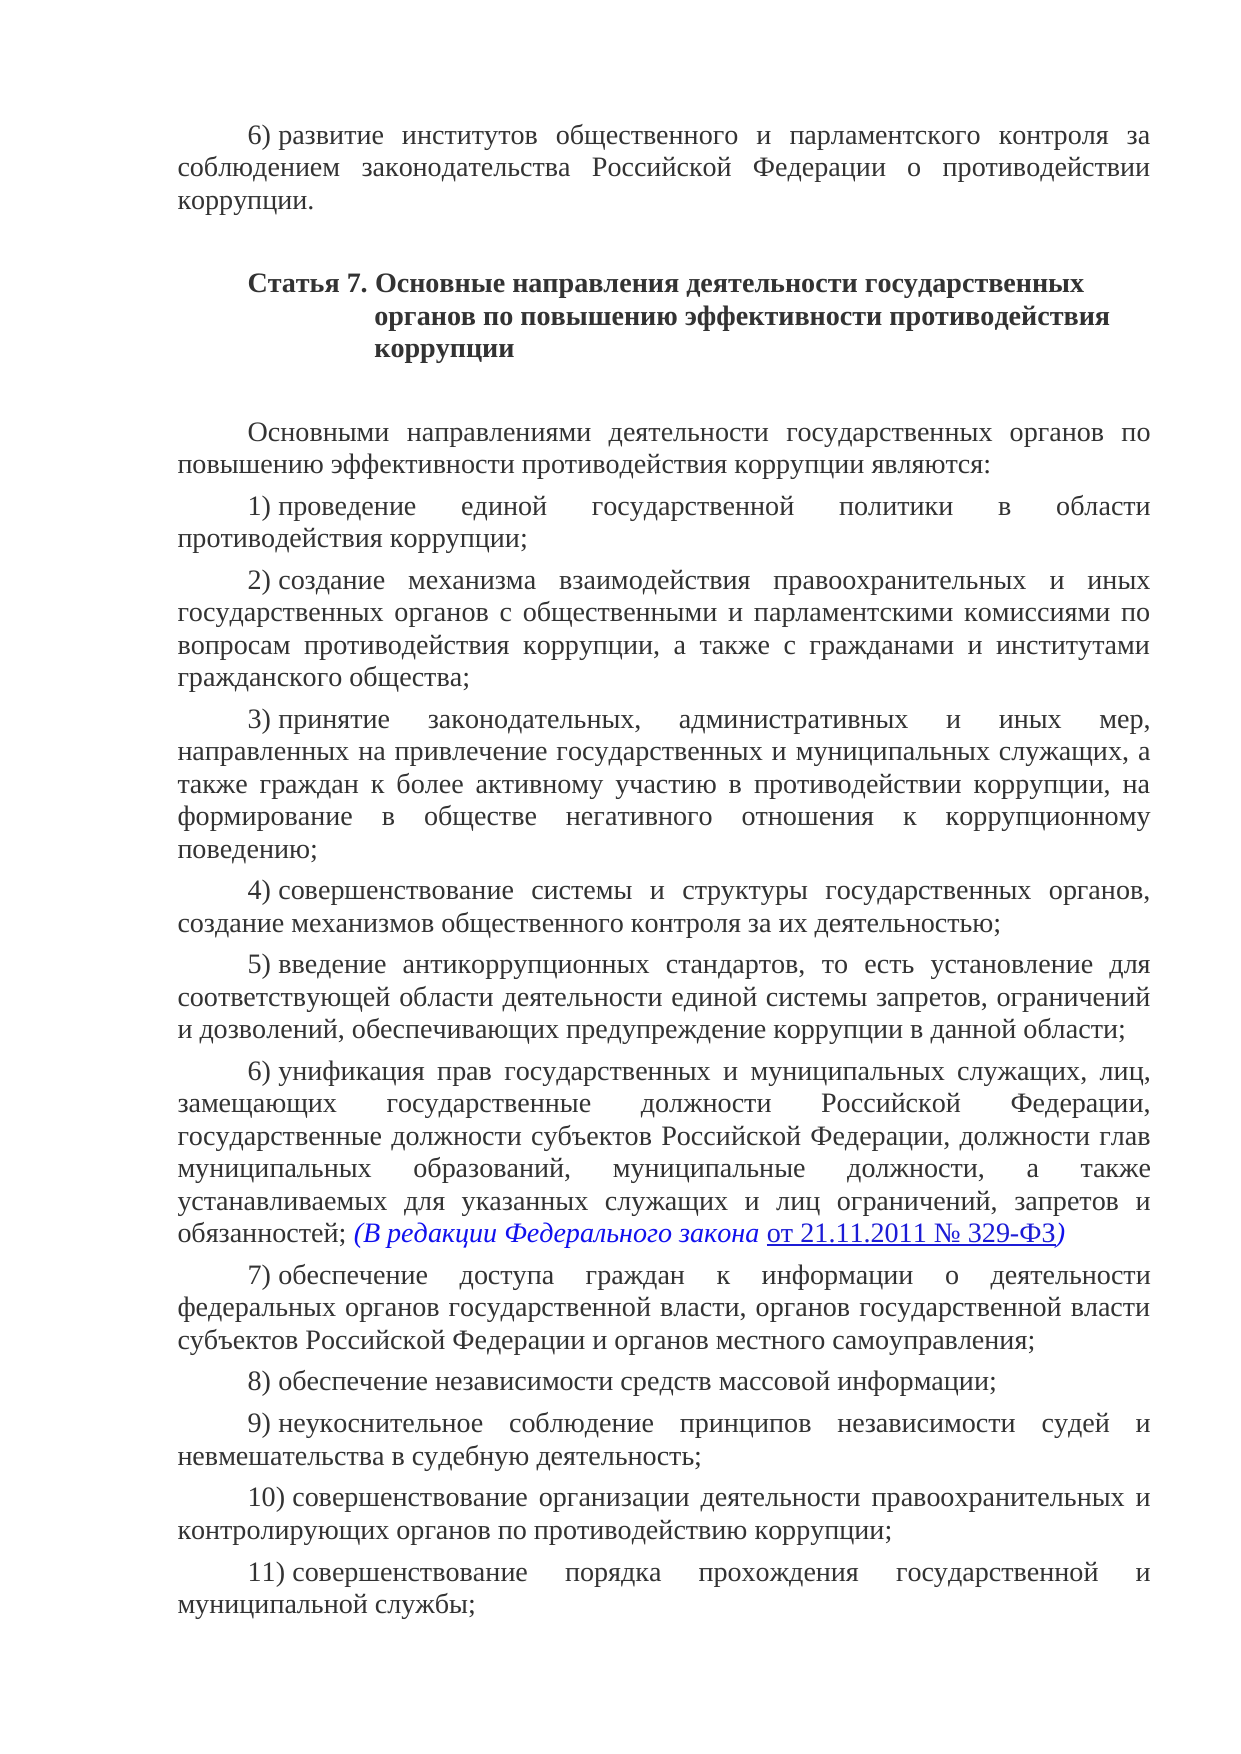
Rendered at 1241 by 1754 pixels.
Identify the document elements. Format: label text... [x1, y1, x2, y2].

text 7) обеспечение доступа граждан к информации о деятельности федеральных органов государственной власти, органов государственной власти субъектов Российской Федерации и органов местного самоуправления; [177, 1258, 1152, 1355]
text 1) проведение единой государственной политики в области противодействия коррупции; [177, 489, 1152, 554]
text 3) принятие законодательных, административных и иных мер, направленных на привлечение государственных и муниципальных служащих, а также граждан к более активному участию в противодействии коррупции, на формирование в обществе негативного отношения к коррупционному поведению; [177, 702, 1152, 864]
text Статья 7. Основные направления деятельности государственных органов по повышению эффективности противодействия коррупции [247, 266, 1152, 364]
text 9) неукоснительное соблюдение принципов независимости судей и невмешательства в судебную деятельность; [177, 1406, 1152, 1471]
text 6) унификация прав государственных и муниципальных служащих, лиц, замещающих государственные должности Российской Федерации, государственные должности субъектов Российской Федерации, должности глав муниципальных образований, муниципальные должности, а также устанавливаемых для указанных служащих и лиц ограничений, запретов и обязанностей; (В редакции Федерального закона от 21.11.2011 № 329-ФЗ) [177, 1054, 1152, 1248]
text 6) развитие институтов общественного и парламентского контроля за соблюдением законодательства Российской Федерации о противодействии коррупции. [177, 118, 1152, 215]
text 11) совершенствование порядка прохождения государственной и муниципальной службы; [177, 1554, 1152, 1619]
text 8) обеспечение независимости средств массовой информации; [177, 1364, 1152, 1397]
text 5) введение антикоррупционных стандартов, то есть установление для соответствующей области деятельности единой системы запретов, ограничений и дозволений, обеспечивающих предупреждение коррупции в данной области; [177, 948, 1152, 1045]
text 4) совершенствование системы и структуры государственных органов, создание механизмов общественного контроля за их деятельностью; [177, 873, 1152, 938]
text Основными направлениями деятельности государственных органов по повышению эффективности противодействия коррупции являются: [177, 415, 1152, 479]
text 10) совершенствование организации деятельности правоохранительных и контролирующих органов по противодействию коррупции; [177, 1480, 1152, 1545]
text 2) создание механизма взаимодействия правоохранительных и иных государственных органов с общественными и парламентскими комиссиями по вопросам противодействия коррупции, а также с гражданами и институтами гражданского общества; [177, 563, 1152, 693]
